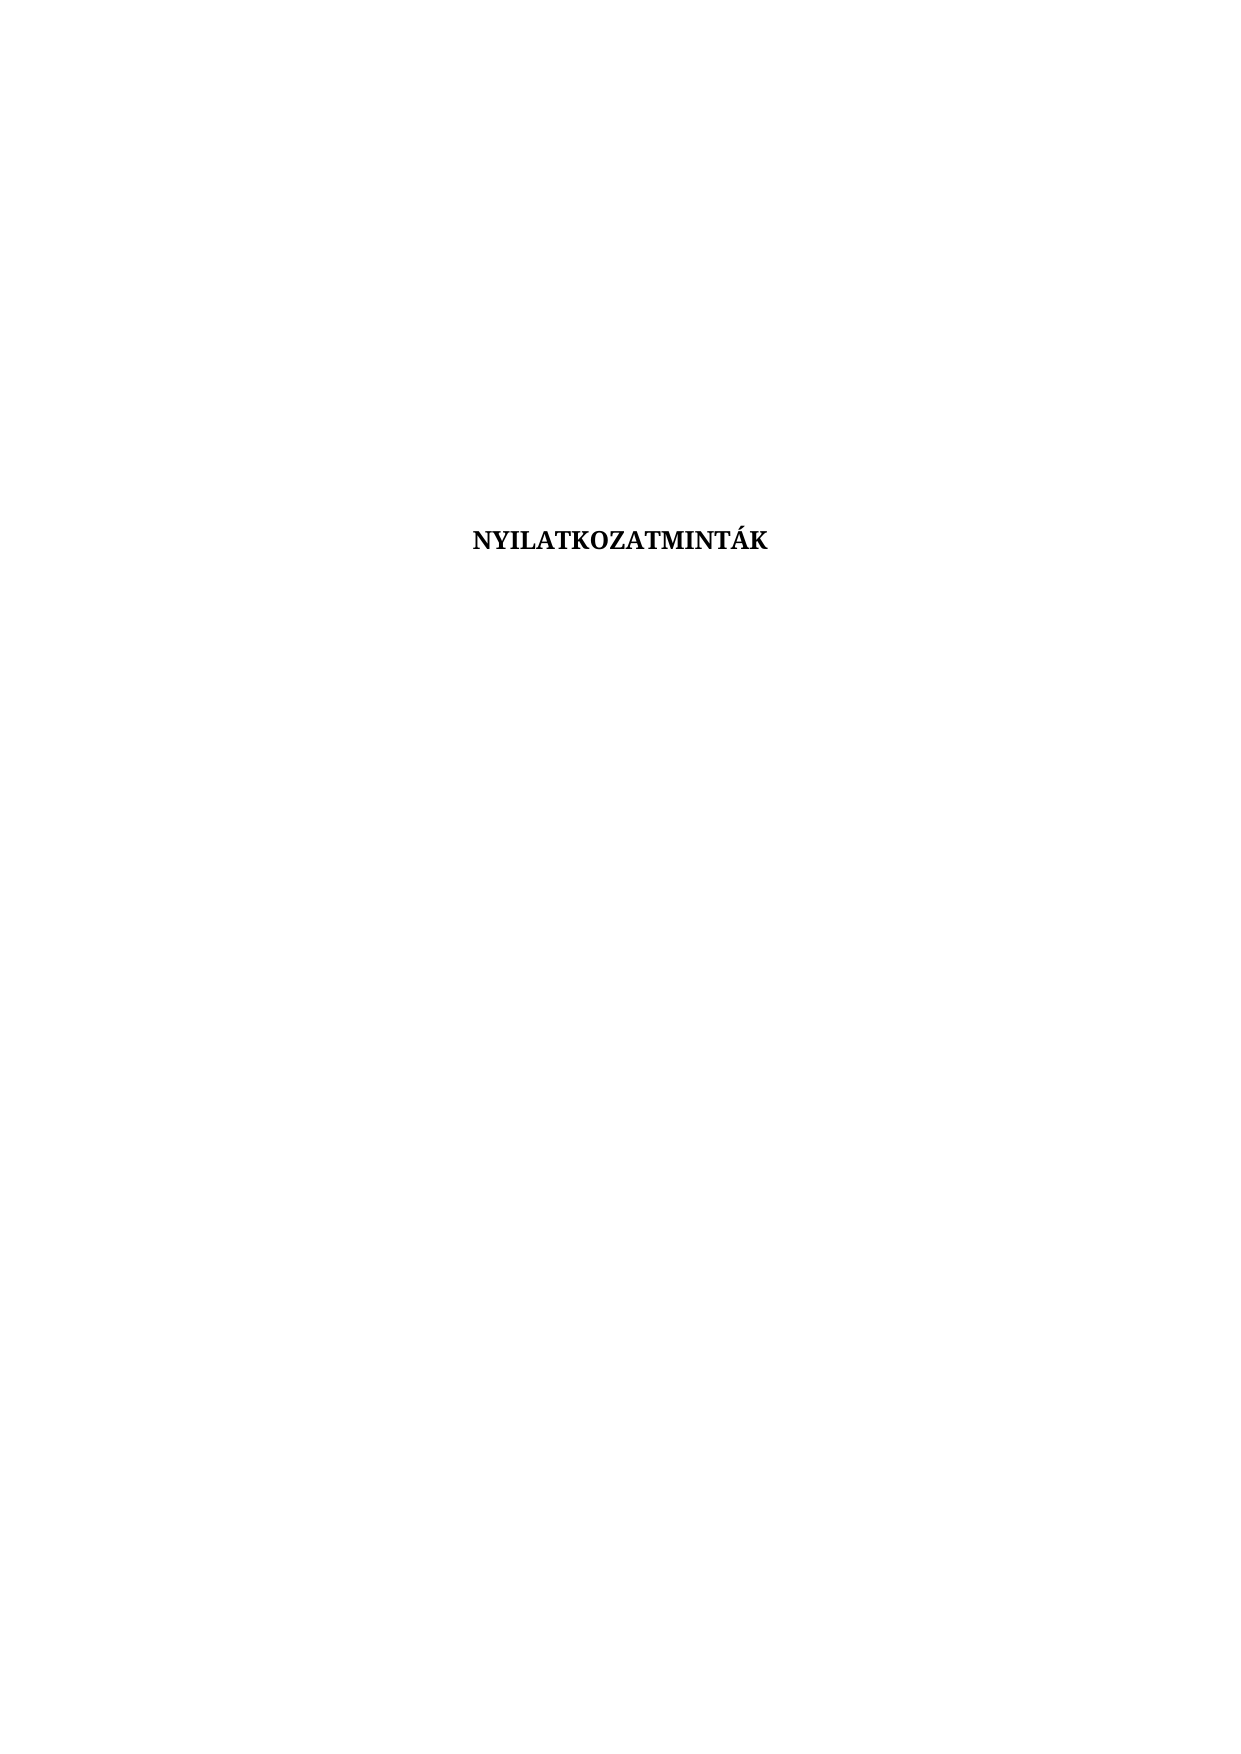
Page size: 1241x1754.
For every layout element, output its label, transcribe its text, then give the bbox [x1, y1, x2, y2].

subtitle NYILATKOZATMINTÁK [148, 522, 1092, 556]
